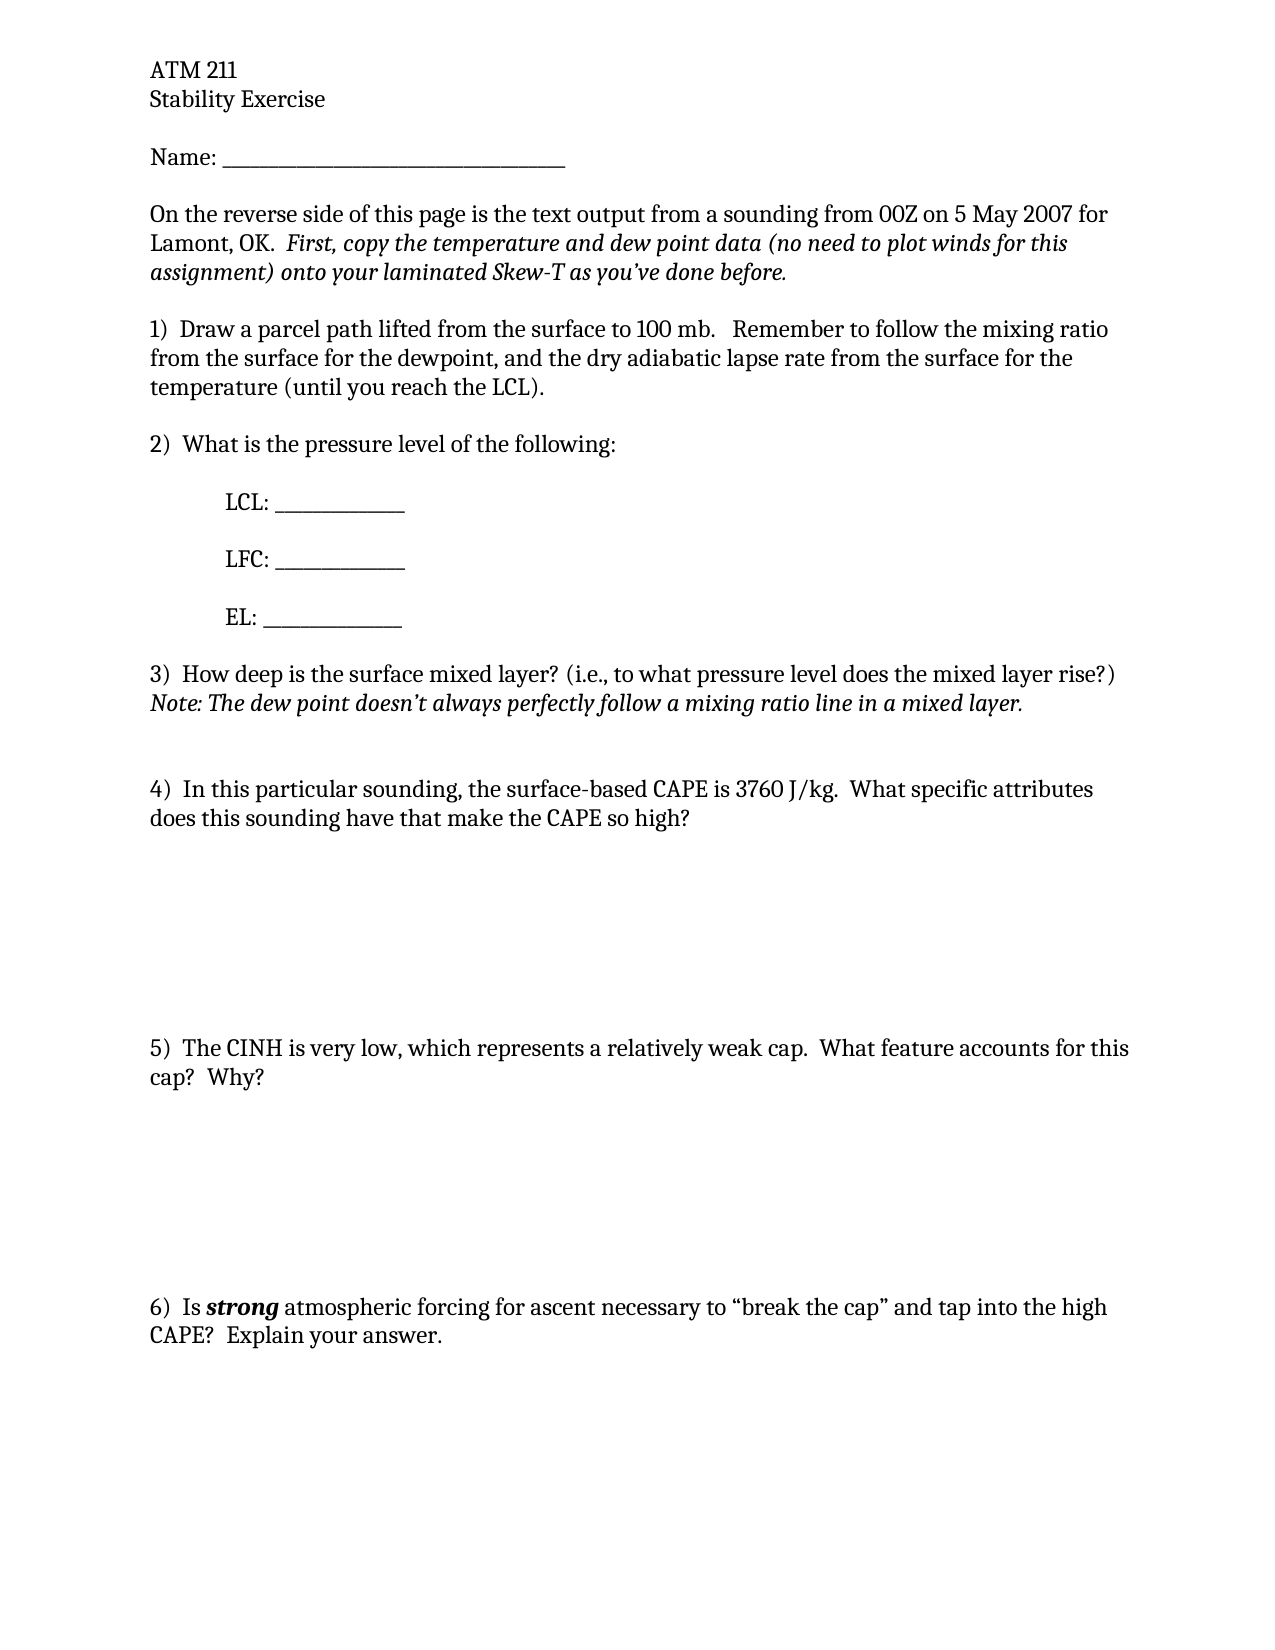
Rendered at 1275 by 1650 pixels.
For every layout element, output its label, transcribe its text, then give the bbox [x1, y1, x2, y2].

text LCL: ______________ [150, 487, 1144, 516]
text 4) In this particular sounding, the surface-based CAPE is 3760 J/kg. What specific attributes does this sounding have that make the CAPE so high? [150, 775, 1144, 832]
text LFC: ______________ [150, 545, 1144, 574]
text On the reverse side of this page is the text output from a sounding from 00Z on 5 May 2007 for Lamont, OK. First, copy the temperature and dew point data (no need to plot winds for this assignment) onto your laminated Skew-T as you’ve done before. [150, 200, 1144, 286]
text ATM 211 [150, 56, 1144, 85]
text 3) How deep is the surface mixed layer? (i.e., to what pressure level does the mixed layer rise?) Note: The dew point doesn’t always perfectly follow a mixing ratio line in a mixed layer. [150, 660, 1144, 717]
text 2) What is the pressure level of the following: [150, 430, 1144, 459]
text Stability Exercise [150, 85, 1144, 114]
text 1) Draw a parcel path lifted from the surface to 100 mb. Remember to follow the mixing ratio from the surface for the dewpoint, and the dry adiabatic lapse rate from the surface for the temperature (until you reach the LCL). [150, 315, 1144, 401]
text 6) Is strong atmospheric forcing for ascent necessary to “break the cap” and tap into the high CAPE? Explain your answer. [150, 1292, 1144, 1350]
text EL: _______________ [150, 602, 1144, 631]
text Name: _____________________________________ [150, 142, 1144, 171]
text 5) The CINH is very low, which represents a relatively weak cap. What feature accounts for this cap? Why? [150, 1034, 1144, 1091]
